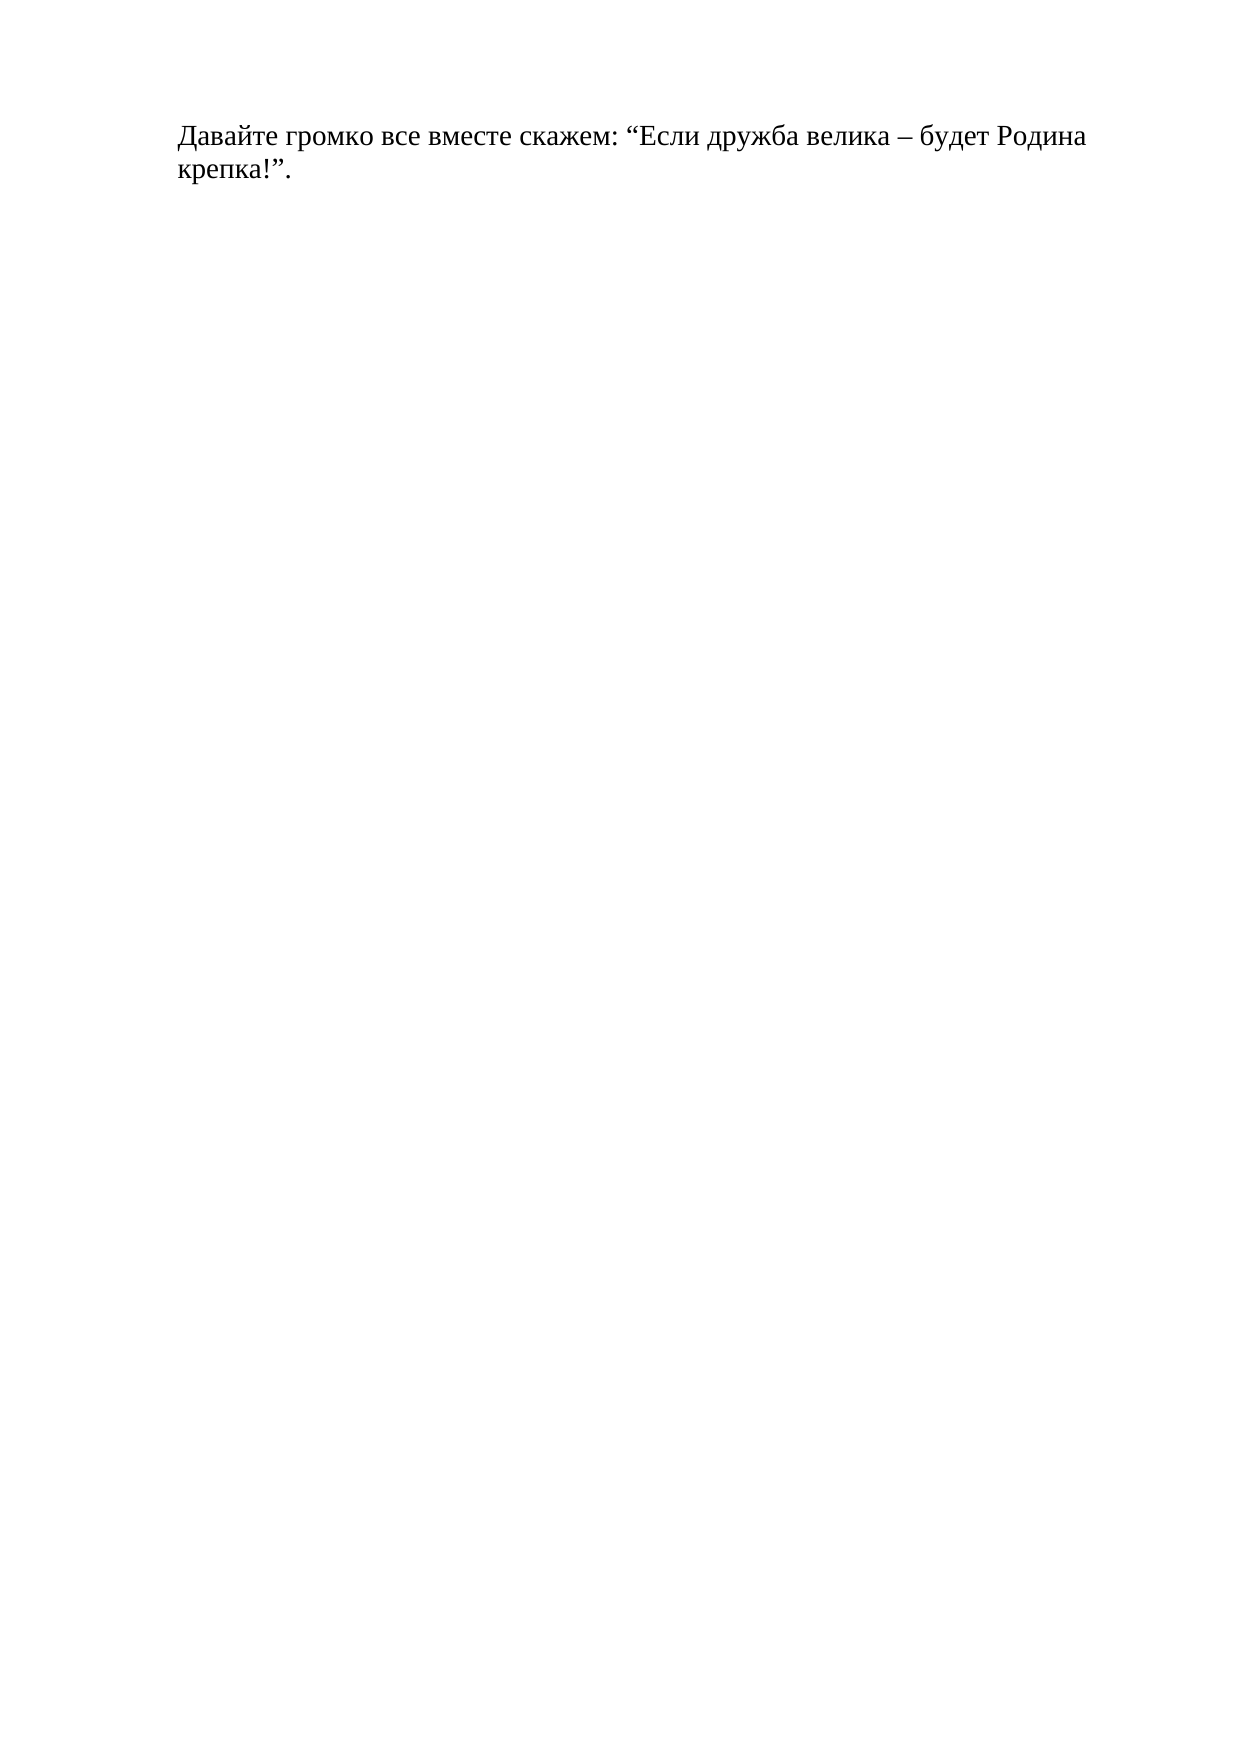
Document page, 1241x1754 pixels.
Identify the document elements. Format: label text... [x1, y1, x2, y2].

text Давайте громко все вместе скажем: “Если дружба велика – будет Родина крепка!”. [177, 118, 1152, 185]
